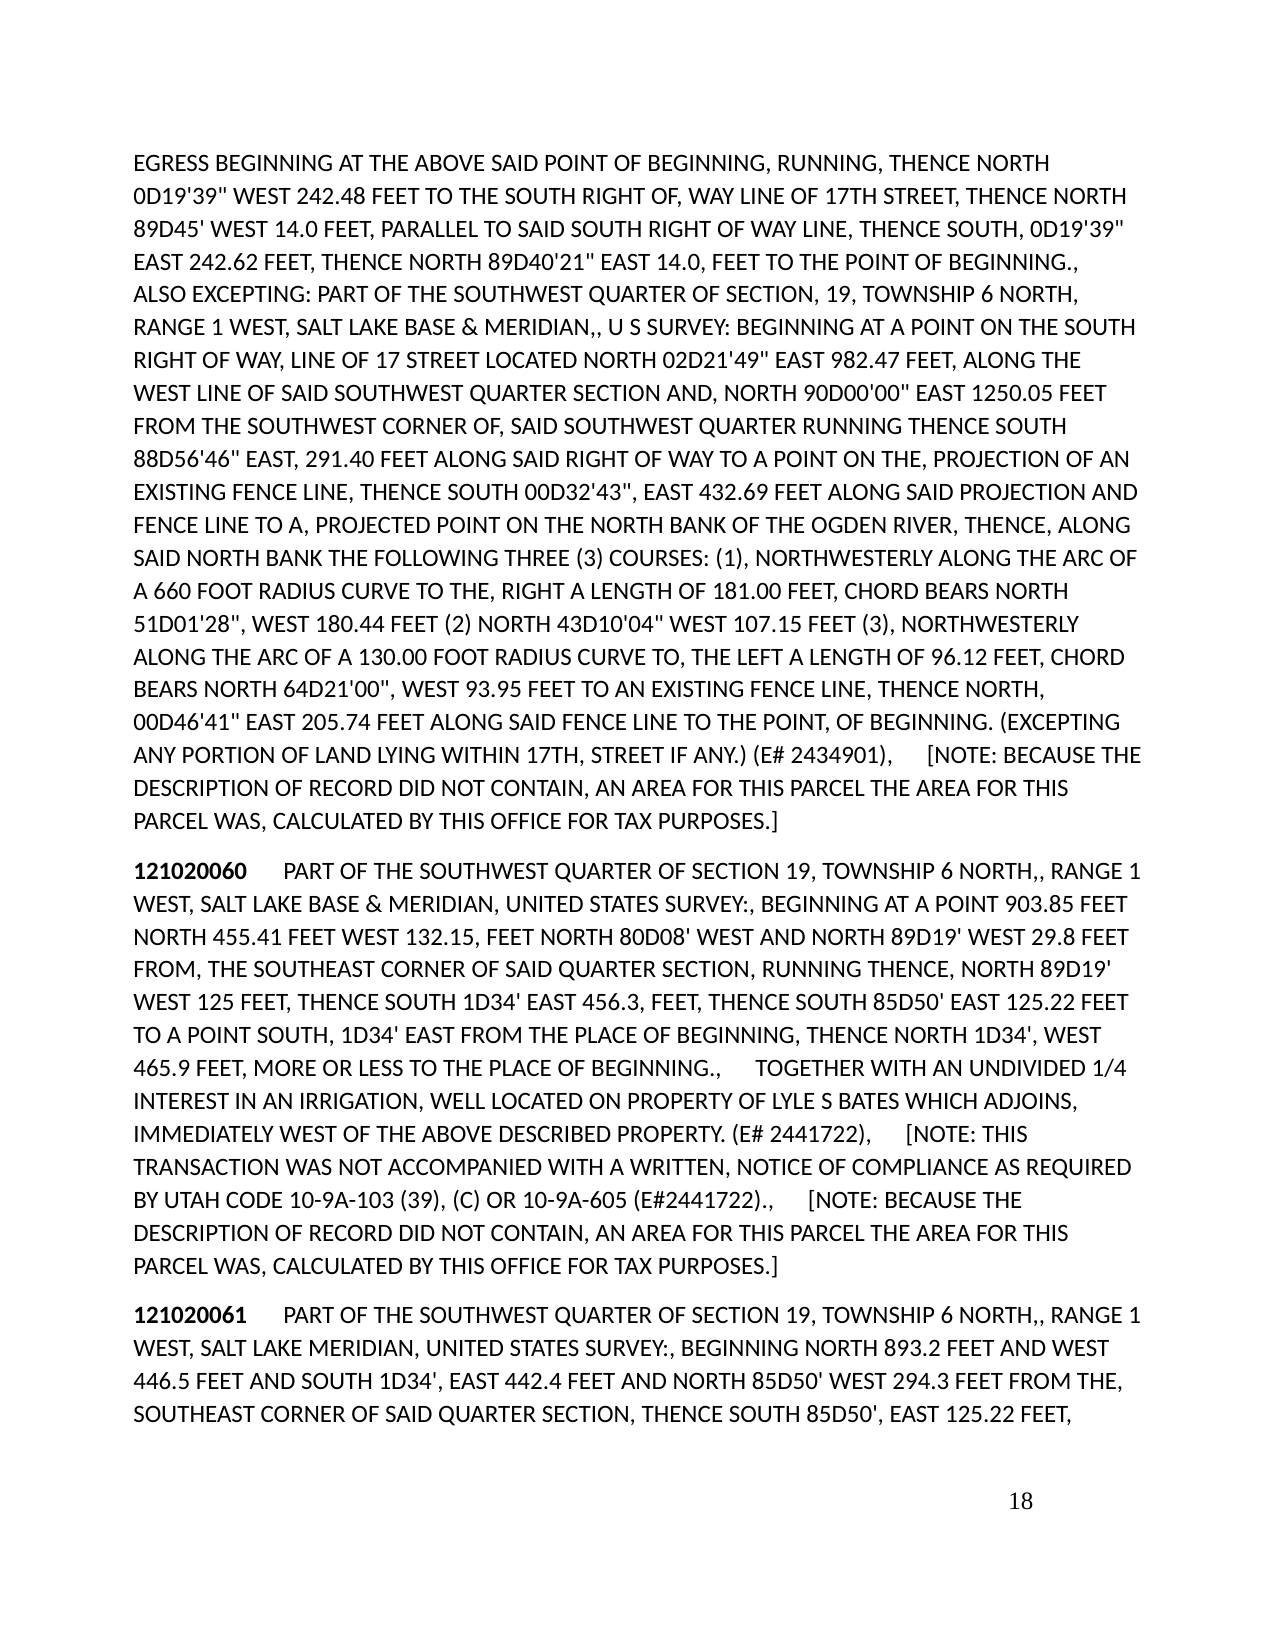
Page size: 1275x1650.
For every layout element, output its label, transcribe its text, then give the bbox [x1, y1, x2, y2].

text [133, 1299, 1143, 1429]
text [133, 147, 1143, 836]
text 121020060 PART OF THE SOUTHWEST QUARTER OF SECTION 19, TOWNSHIP 6 NORTH,, RANGE 1 WEST, SALT LAKE BASE & MERIDIAN, UNITED STATES SURVEY:, BEGINNING AT A POINT 903.85 FEET NORTH 455.41 FEET WEST 132.15, FEET NORTH 80D08' WEST AND NORTH 89D19' WEST 29.8 FEET FROM, THE SOUTHEAST CORNER OF SAID QUARTER SECTION, RUNNING THENCE, NORTH 89D19' WEST 125 FEET, THENCE SOUTH 1D34' EAST 456.3, FEET, THENCE SOUTH 85D50' EAST 125.22 FEET TO A POINT SOUTH, 1D34' EAST FROM THE PLACE OF BEGINNING, THENCE NORTH 1D34', WEST 465.9 FEET, MORE OR LESS TO THE PLACE OF BEGINNING., TOGETHER WITH AN UNDIVIDED 1/4 INTEREST IN AN IRRIGATION, WELL LOCATED ON PROPERTY OF LYLE S BATES WHICH ADJOINS, IMMEDIATELY WEST OF THE ABOVE DESCRIBED PROPERTY. (E# 2441722), [NOTE: THIS TRANSACTION WAS NOT ACCOMPANIED WITH A WRITTEN, NOTICE OF COMPLIANCE AS REQUIRED BY UTAH CODE 10-9A-103 (39), (C) OR 10-9A-605 (E#2441722)., [NOTE: BECAUSE THE DESCRIPTION OF RECORD DID NOT CONTAIN, AN AREA FOR THIS PARCEL THE AREA FOR THIS PARCEL WAS, CALCULATED BY THIS OFFICE FOR TAX PURPOSES.] [133, 855, 1143, 1280]
